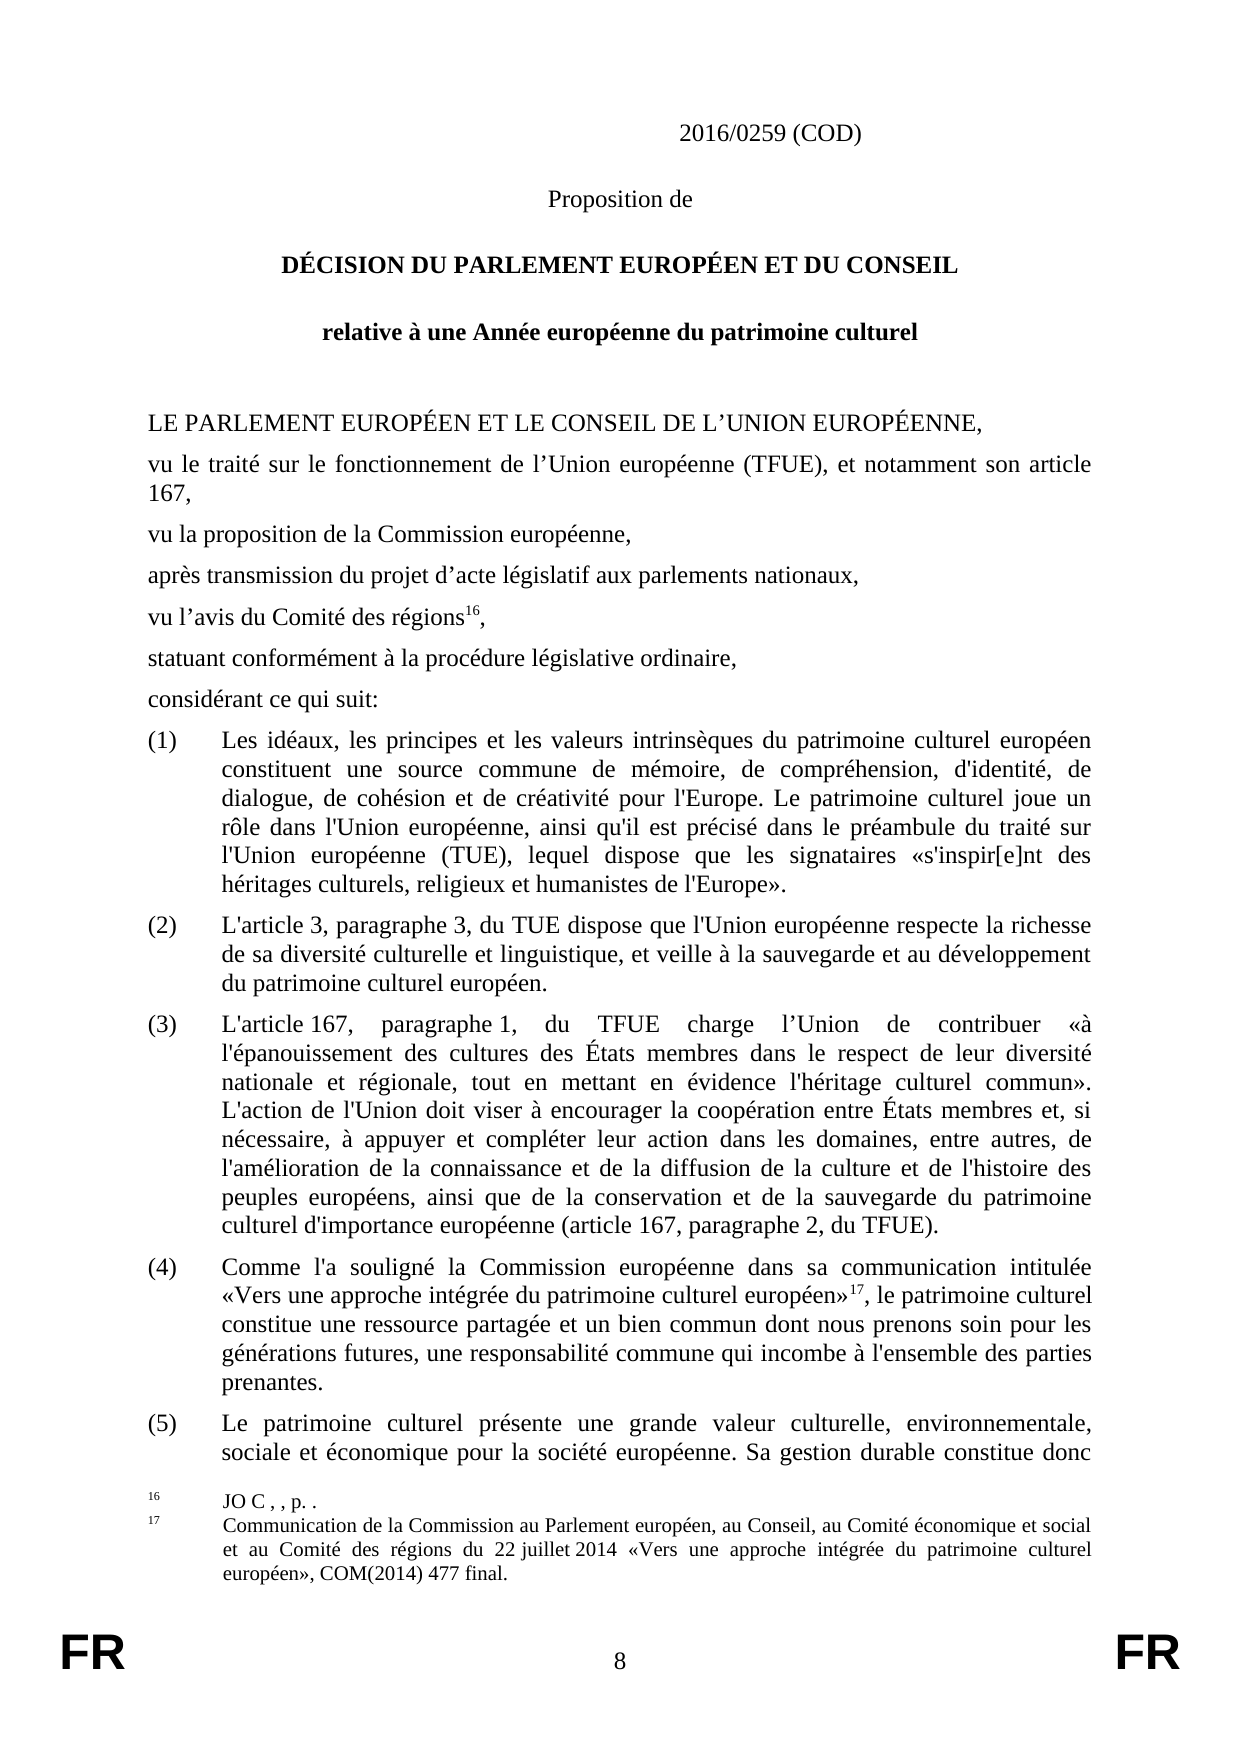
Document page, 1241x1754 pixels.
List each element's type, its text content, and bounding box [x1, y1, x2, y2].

text vu l’avis du Comité des régions, [148, 602, 1093, 631]
text (3) L'article 167, paragraphe 1, du TFUE charge l’Union de contribuer «à l'épanouissement des cultures des États membres dans le respect de leur diversité nationale et régionale, tout en mettant en évidence l'héritage culturel commun». L'action de l'Union doit viser à encourager la coopération entre États membres et, si nécessaire, à appuyer et compléter leur action dans les domaines, entre autres, de l'amélioration de la connaissance et de la diffusion de la culture et de l'histoire des peuples européens, ainsi que de la conservation et de la sauvegarde du patrimoine culturel d'importance européenne (article 167, paragraphe 2, du TFUE). [148, 1009, 1093, 1239]
text statuant conformément à la procédure législative ordinaire, [148, 643, 1093, 672]
text vu le traité sur le fonctionnement de l’Union européenne (TFUE), et notamment son article 167, [148, 449, 1093, 507]
text considérant ce qui suit: [148, 684, 1093, 713]
text DÉCISION DU PARLEMENT EUROPÉEN ET DU CONSEIL [148, 251, 1093, 279]
text après transmission du projet d’acte législatif aux parlements nationaux, [148, 561, 1093, 589]
text relative à une Année européenne du patrimoine culturel [148, 317, 1093, 346]
text LE PARLEMENT EUROPÉEN ET LE CONSEIL DE L’UNION EUROPÉENNE, [148, 408, 1093, 437]
text (2) L'article 3, paragraphe 3, du TUE dispose que l'Union européenne respecte la richesse de sa diversité culturelle et linguistique, et veille à la sauvegarde et au développement du patrimoine culturel européen. [148, 911, 1093, 997]
text vu la proposition de la Commission européenne, [148, 519, 1093, 548]
text 2016/0259 (COD) [679, 118, 1093, 147]
text (4) Comme l'a souligné la Commission européenne dans sa communication intitulée «Vers une approche intégrée du patrimoine culturel européen», le patrimoine culturel constitue une ressource partagée et un bien commun dont nous prenons soin pour les générations futures, une responsabilité commune qui incombe à l'ensemble des parties prenantes. [148, 1252, 1093, 1396]
text Proposition de [148, 184, 1093, 213]
text (1) Les idéaux, les principes et les valeurs intrinsèques du patrimoine culturel européen constituent une source commune de mémoire, de compréhension, d'identité, de dialogue, de cohésion et de créativité pour l'Europe. Le patrimoine culturel joue un rôle dans l'Union européenne, ainsi qu'il est précisé dans le préambule du traité sur l'Union européenne (TUE), lequel dispose que les signataires «s'inspir[e]nt des héritages culturels, religieux et humanistes de l'Europe». [148, 726, 1093, 898]
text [148, 1408, 1093, 1466]
